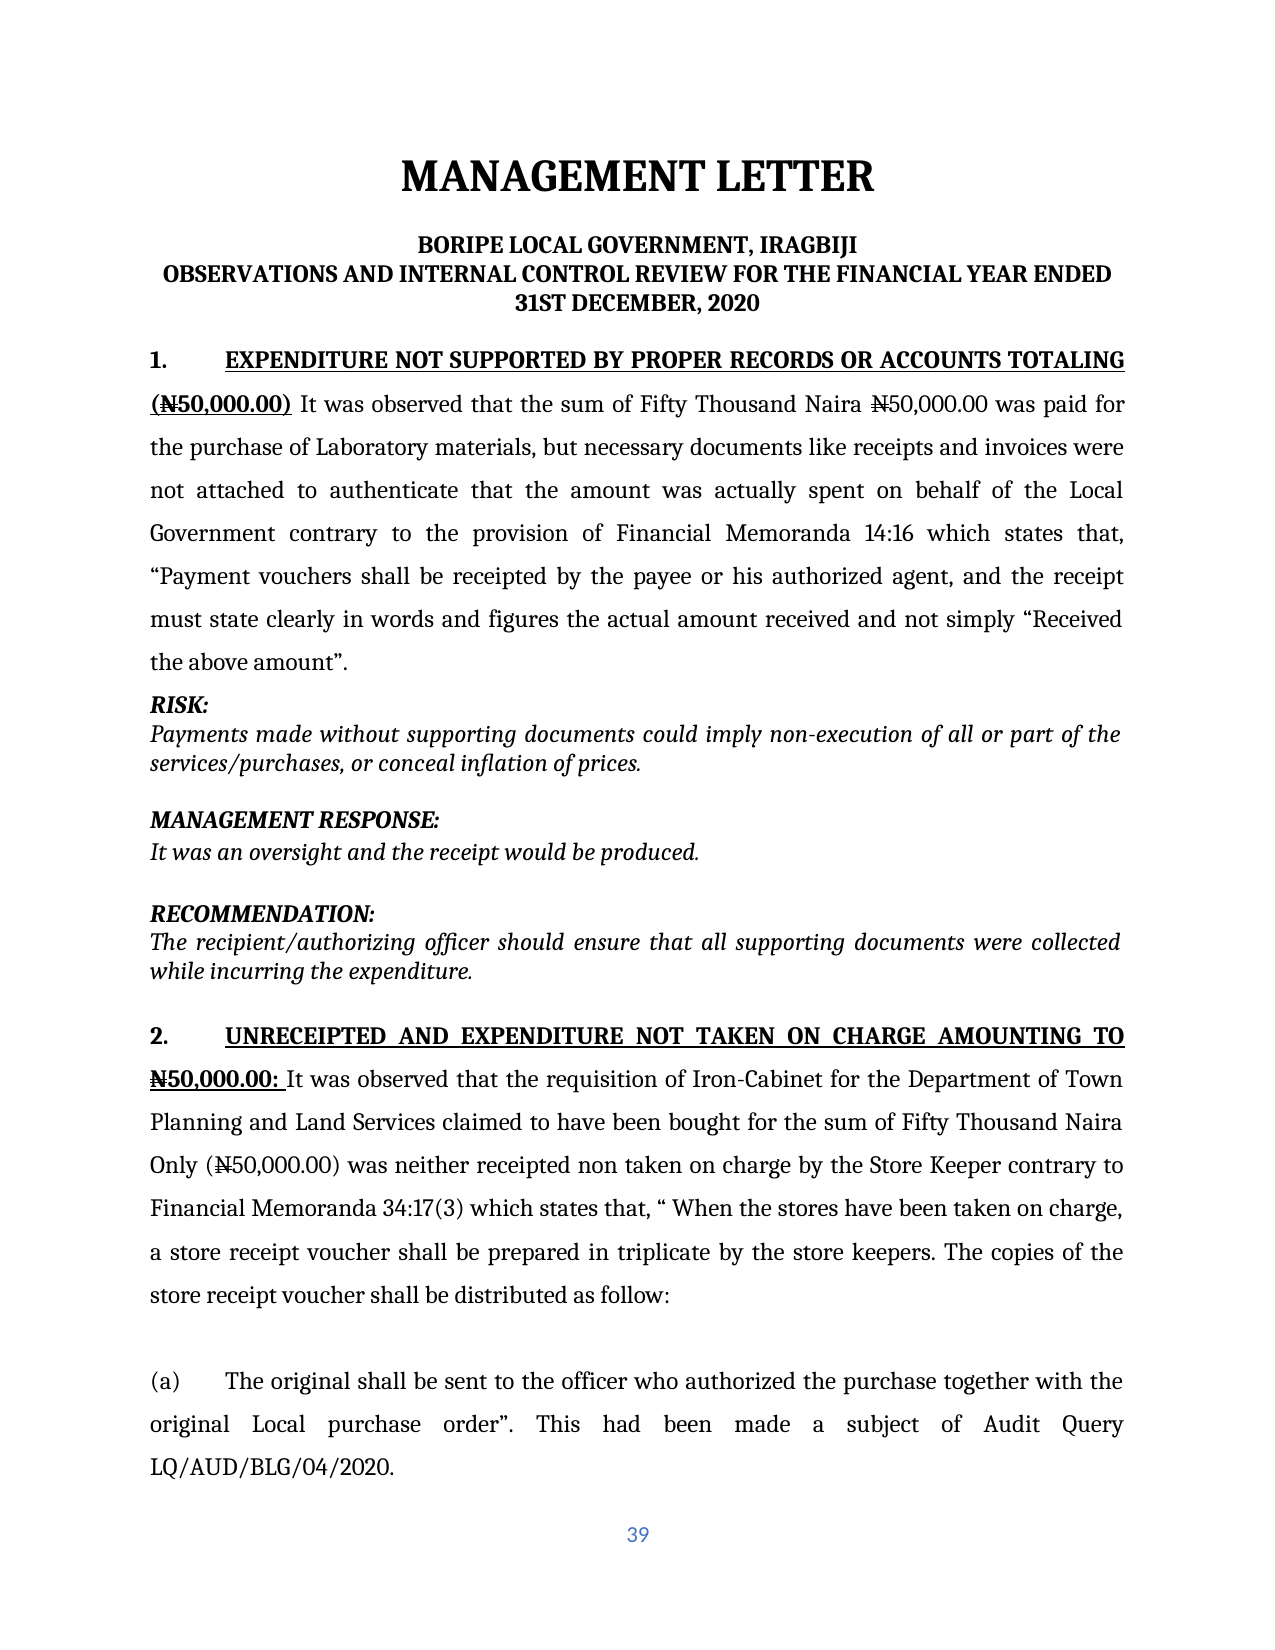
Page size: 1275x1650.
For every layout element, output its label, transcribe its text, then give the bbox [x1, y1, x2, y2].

text RECOMMENDATION: [150, 899, 1125, 928]
text 1. EXPENDITURE NOT SUPPORTED BY PROPER RECORDS OR ACCOUNTS TOTALING (N50,000.00) It was observed that the sum of Fifty Thousand Naira N50,000.00 was paid for the purchase of Laboratory materials, but necessary documents like receipts and invoices were not attached to authenticate that the amount was actually spent on behalf of the Local Government contrary to the provision of Financial Memoranda 14:16 which states that, “Payment vouchers shall be receipted by the payee or his authorized agent, and the receipt must state clearly in words and figures the actual amount received and not simply “Received the above amount”. [150, 346, 1125, 677]
text 2. UNRECEIPTED AND EXPENDITURE NOT TAKEN ON CHARGE AMOUNTING TO N50,000.00: It was observed that the requisition of Iron-Cabinet for the Department of Town Planning and Land Services claimed to have been bought for the sum of Fifty Thousand Naira Only (N50,000.00) was neither receipted non taken on charge by the Store Keeper contrary to Financial Memoranda 34:17(3) which states that, “ When the stores have been taken on charge, a store receipt voucher shall be prepared in triplicate by the store keepers. The copies of the store receipt voucher shall be distributed as follow: [150, 1022, 1125, 1309]
text Payments made without supporting documents could imply non-execution of all or part of the services/purchases, or conceal inflation of prices. [150, 720, 1125, 778]
text BORIPE LOCAL GOVERNMENT, IRAGBIJI [150, 231, 1125, 260]
text It was an oversight and the receipt would be produced. [150, 837, 1125, 866]
text RISK: [150, 691, 1125, 720]
text MANAGEMENT LETTER [150, 150, 1125, 203]
text OBSERVATIONS AND INTERNAL CONTROL REVIEW FOR THE FINANCIAL YEAR ENDED 31ST DECEMBER, 2020 [150, 260, 1125, 318]
text MANAGEMENT RESPONSE: [150, 806, 1125, 835]
text (a) The original shall be sent to the officer who authorized the purchase together with the original Local purchase order”. This had been made a subject of Audit Query LQ/AUD/BLG/04/2020. [150, 1367, 1125, 1482]
text The recipient/authorizing officer should ensure that all supporting documents were collected while incurring the expenditure. [150, 928, 1125, 986]
